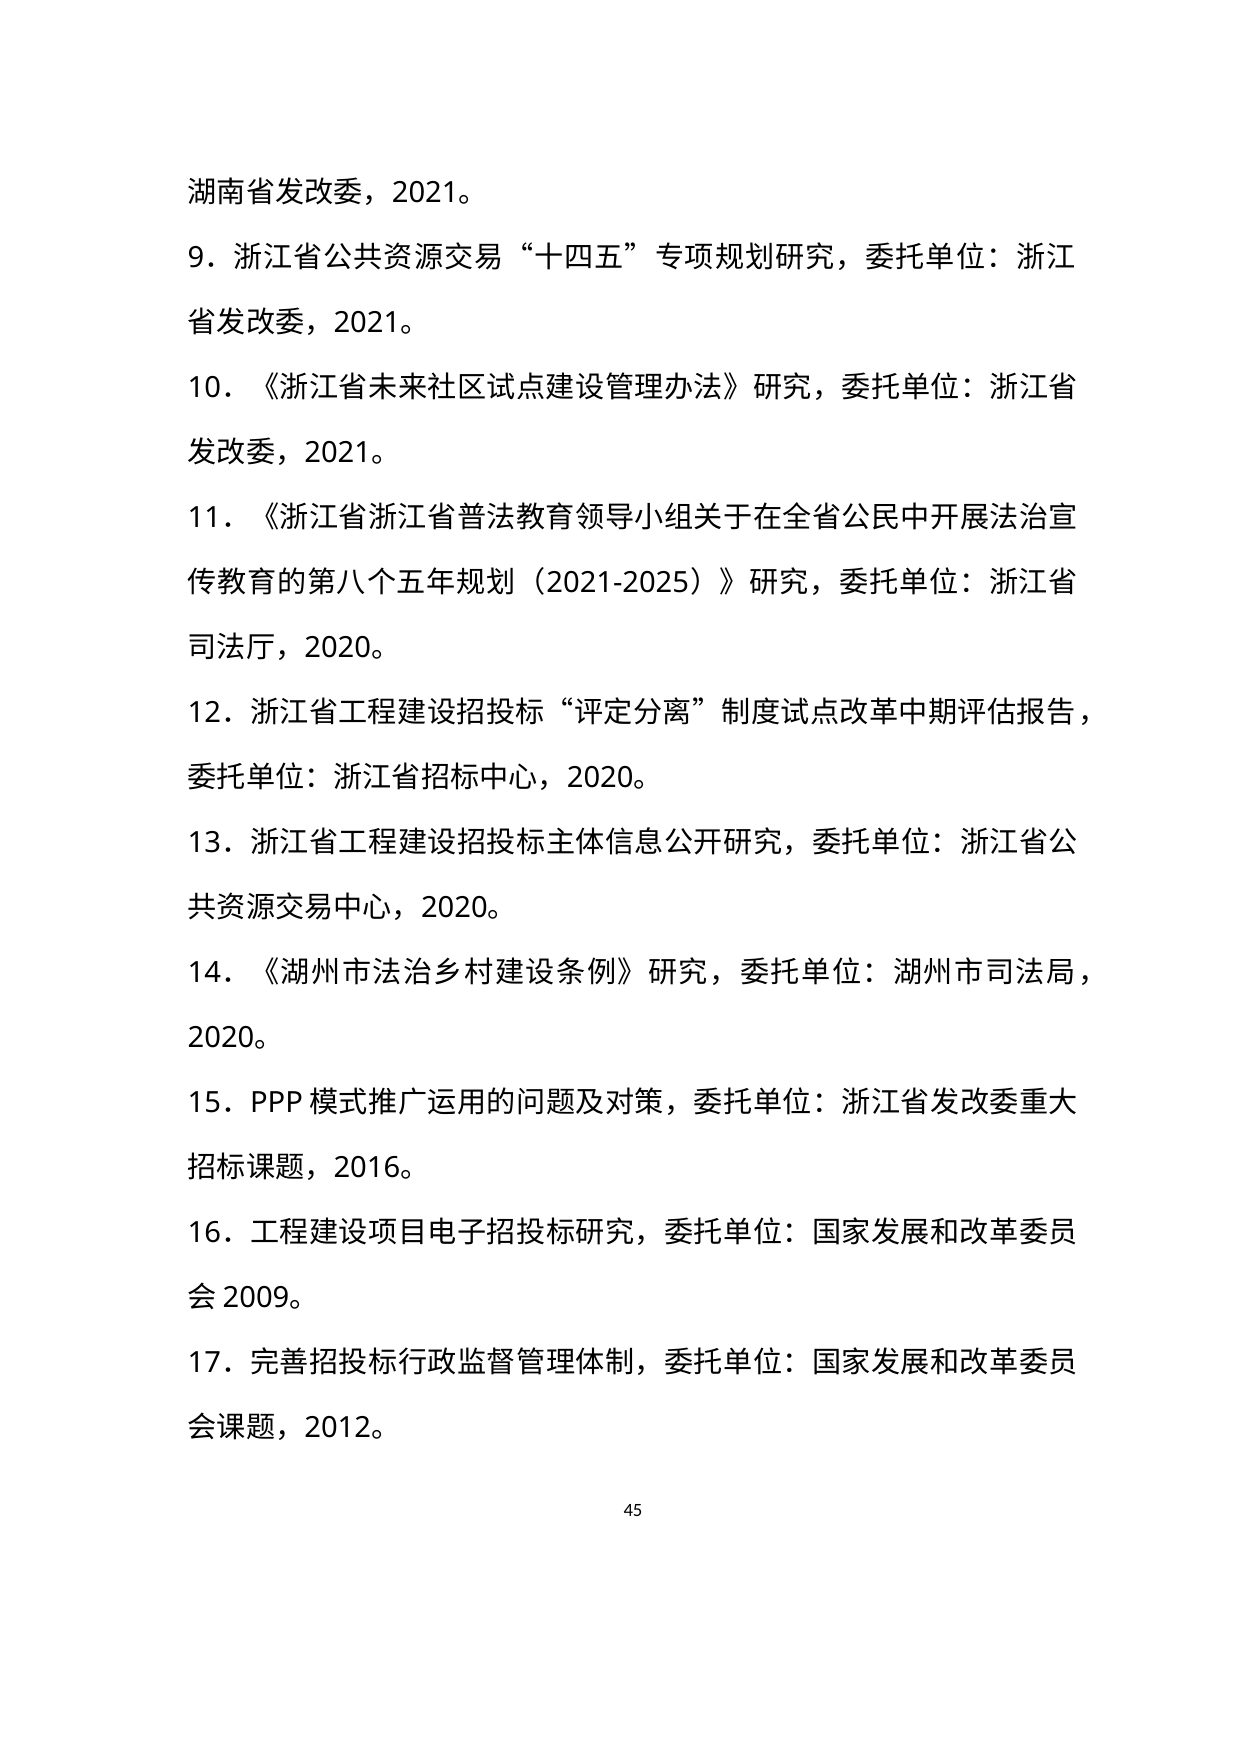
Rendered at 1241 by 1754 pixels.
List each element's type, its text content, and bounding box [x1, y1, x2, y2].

list 浙江省公共资源交易“十四五”专项规划研究，委托单位：浙江省发改委，2021。 [187, 223, 1078, 353]
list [187, 158, 1078, 223]
list 《浙江省浙江省普法教育领导小组关于在全省公民中开展法治宣传教育的第八个五年规划（2021-2025）》研究，委托单位：浙江省司法厅，2020。 [187, 483, 1078, 678]
list PPP模式推广运用的问题及对策，委托单位：浙江省发改委重大招标课题，2016。 [187, 1068, 1078, 1198]
list 《湖州市法治乡村建设条例》研究，委托单位：湖州市司法局，2020。 [187, 938, 1078, 1068]
list 浙江省工程建设招投标主体信息公开研究，委托单位：浙江省公共资源交易中心，2020。 [187, 808, 1078, 938]
list 《浙江省未来社区试点建设管理办法》研究，委托单位：浙江省发改委，2021。 [187, 353, 1078, 483]
list 工程建设项目电子招投标研究，委托单位：国家发展和改革委员会2009。 [187, 1198, 1078, 1328]
list 完善招投标行政监督管理体制，委托单位：国家发展和改革委员会课题，2012。 [187, 1328, 1078, 1458]
list 浙江省工程建设招投标“评定分离”制度试点改革中期评估报告，委托单位：浙江省招标中心，2020。 [187, 678, 1078, 808]
